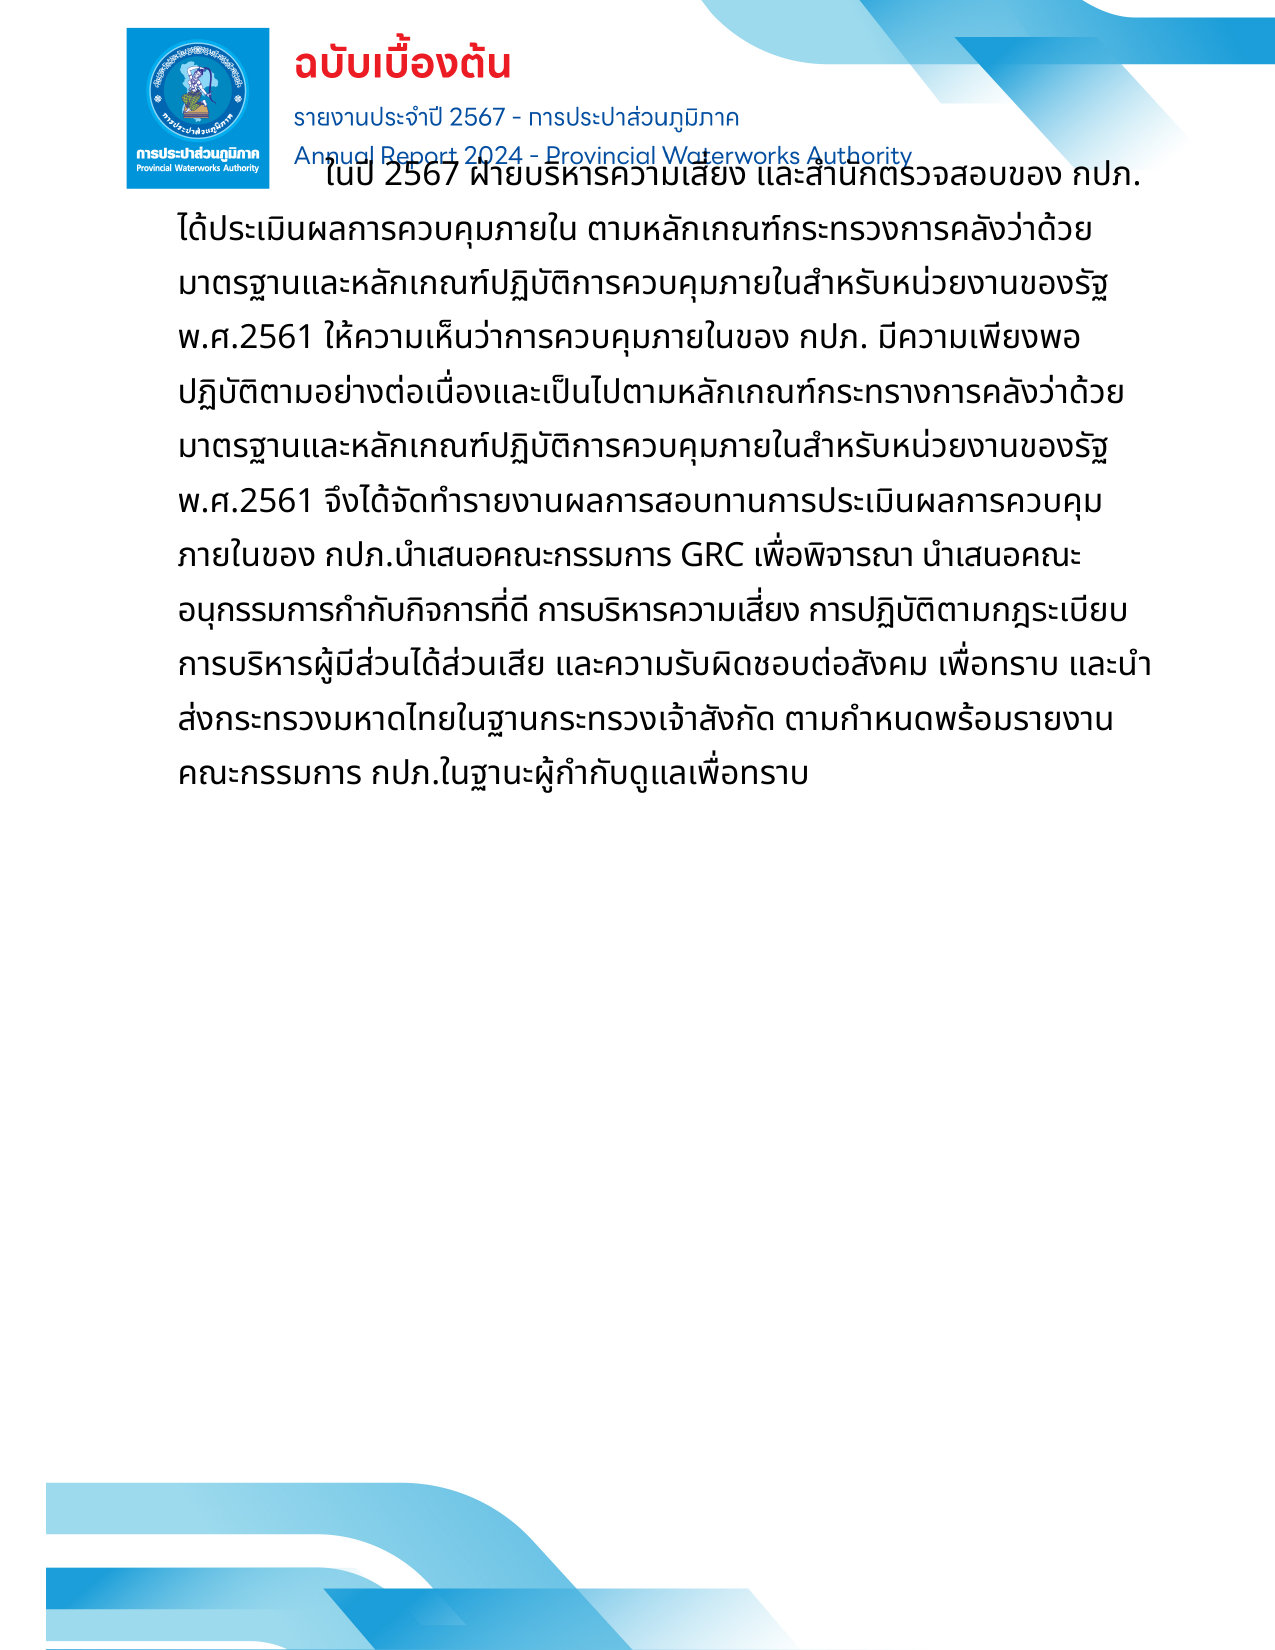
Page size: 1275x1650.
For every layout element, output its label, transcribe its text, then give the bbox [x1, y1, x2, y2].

text ในปี 2567 ฝ่ายบริหารความเสี่ยง และสำนักตรวจสอบของ กปภ. ได้ประเมินผลการควบคุมภายใน ตามหลักเกณฑ์กระทรวงการคลังว่าด้วยมาตรฐานและหลักเกณฑ์ปฏิบัติการควบคุมภายในสำหรับหน่วยงานของรัฐพ.ศ.2561 ให้ความเห็นว่าการควบคุมภายในของ กปภ. มีความเพียงพอปฏิบัติตามอย่างต่อเนื่องและเป็นไปตามหลักเกณฑ์กระทรางการคลังว่าด้วยมาตรฐานและหลักเกณฑ์ปฏิบัติการควบคุมภายในสำหรับหน่วยงานของรัฐ พ.ศ.2561 จึงได้จัดทำรายงานผลการสอบทานการประเมินผลการควบคุมภายในของ กปภ.นำเสนอคณะกรรมการ GRC เพื่อพิจารณา นำเสนอคณะอนุกรรมการกำกับกิจการที่ดี การบริหารความเสี่ยง การปฏิบัติตามกฎระเบียบ การบริหารผู้มีส่วนได้ส่วนเสีย และความรับผิดชอบต่อสังคม เพื่อทราบ และนำส่งกระทรวงมหาดไทยในฐานกระทรวงเจ้าสังกัด ตามกำหนดพร้อมรายงานคณะกรรมการ กปภ.ในฐานะผู้กำกับดูแลเพื่อทราบ [177, 150, 1157, 799]
picture [46, 0, 1275, 1650]
